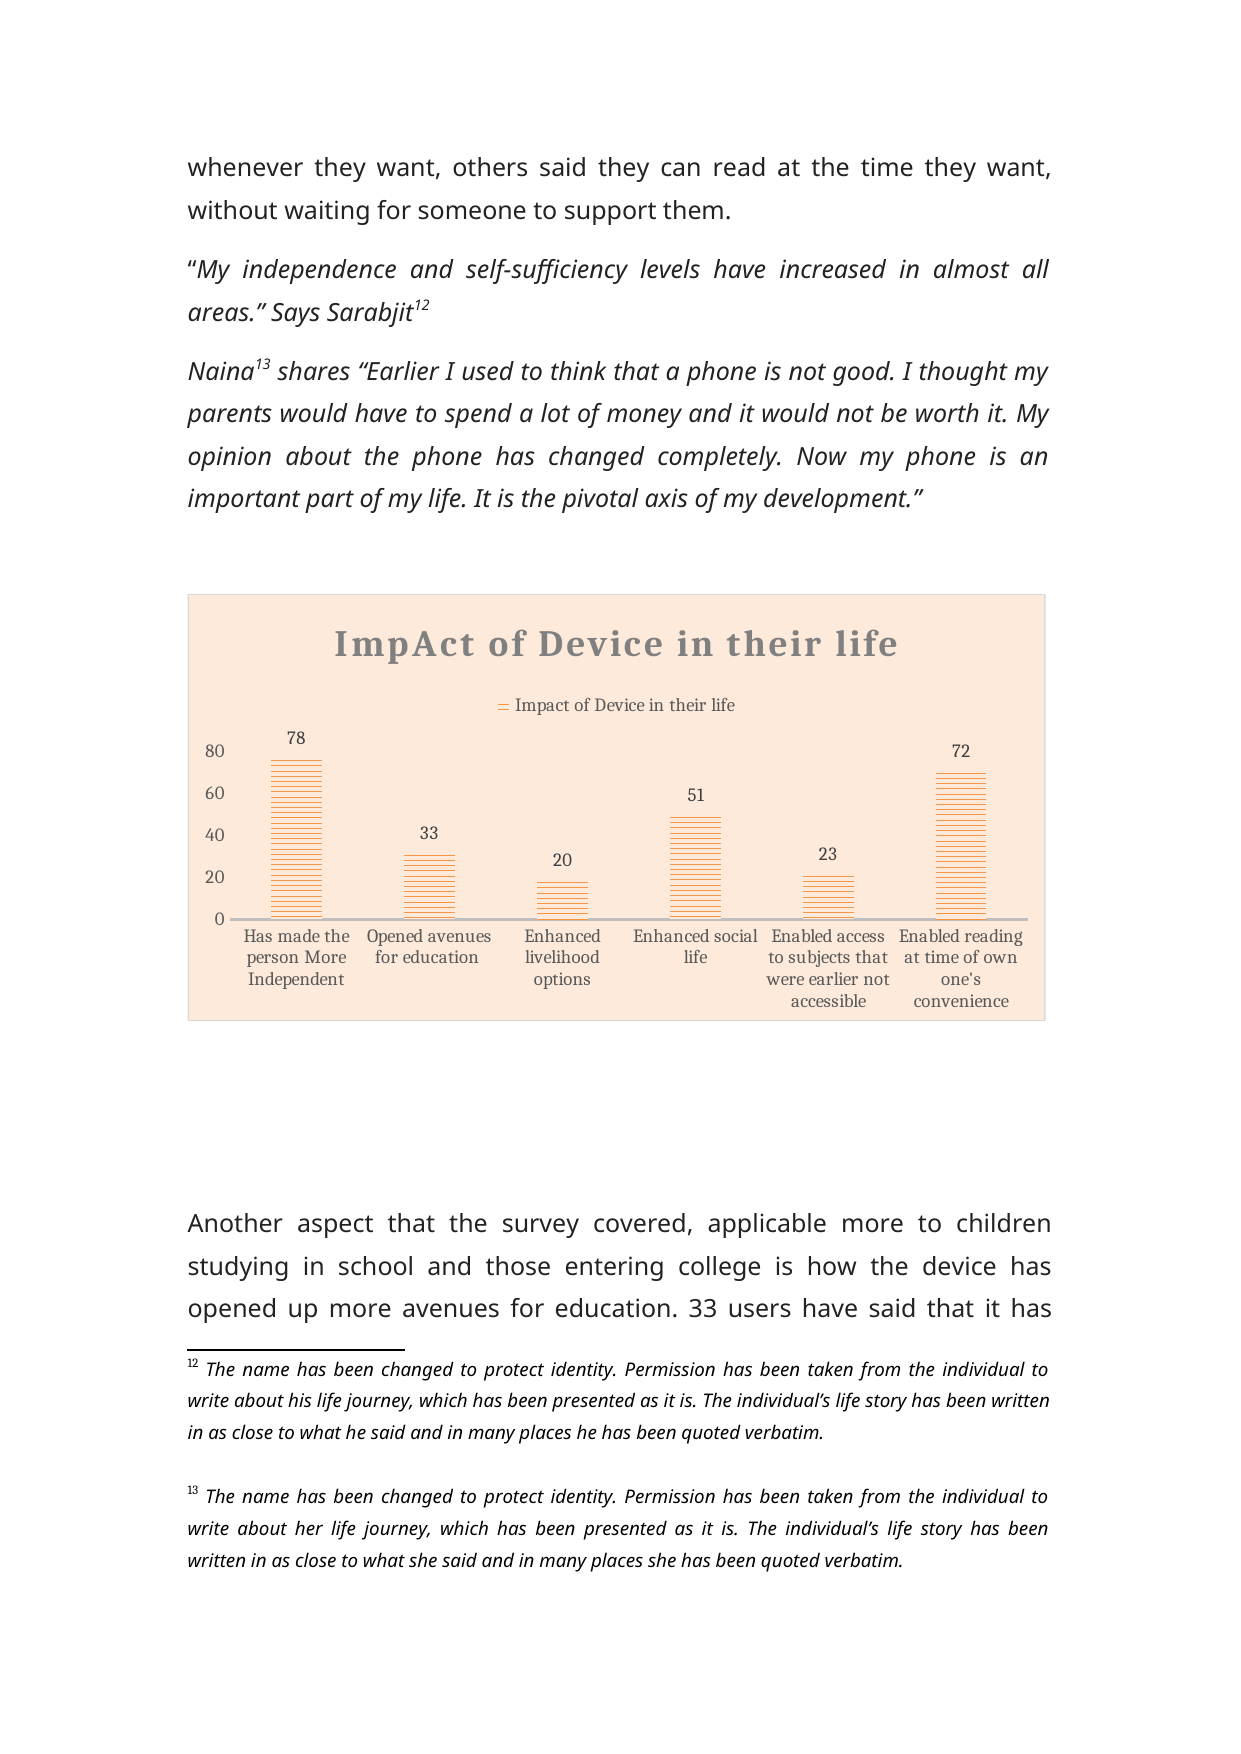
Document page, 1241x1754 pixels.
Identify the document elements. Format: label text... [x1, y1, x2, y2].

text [187, 1206, 1053, 1325]
text Naina shares “Earlier I used to think that a phone is not good. I thought my parents would have to spend a lot of money and it would not be worth it. My opinion about the phone has changed completely. Now my phone is an important part of my life. It is the pivotal axis of my development.” [187, 353, 1053, 515]
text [187, 150, 1053, 227]
text “My independence and self-sufficiency levels have increased in almost all areas.” Says Sarabjit [187, 252, 1053, 328]
